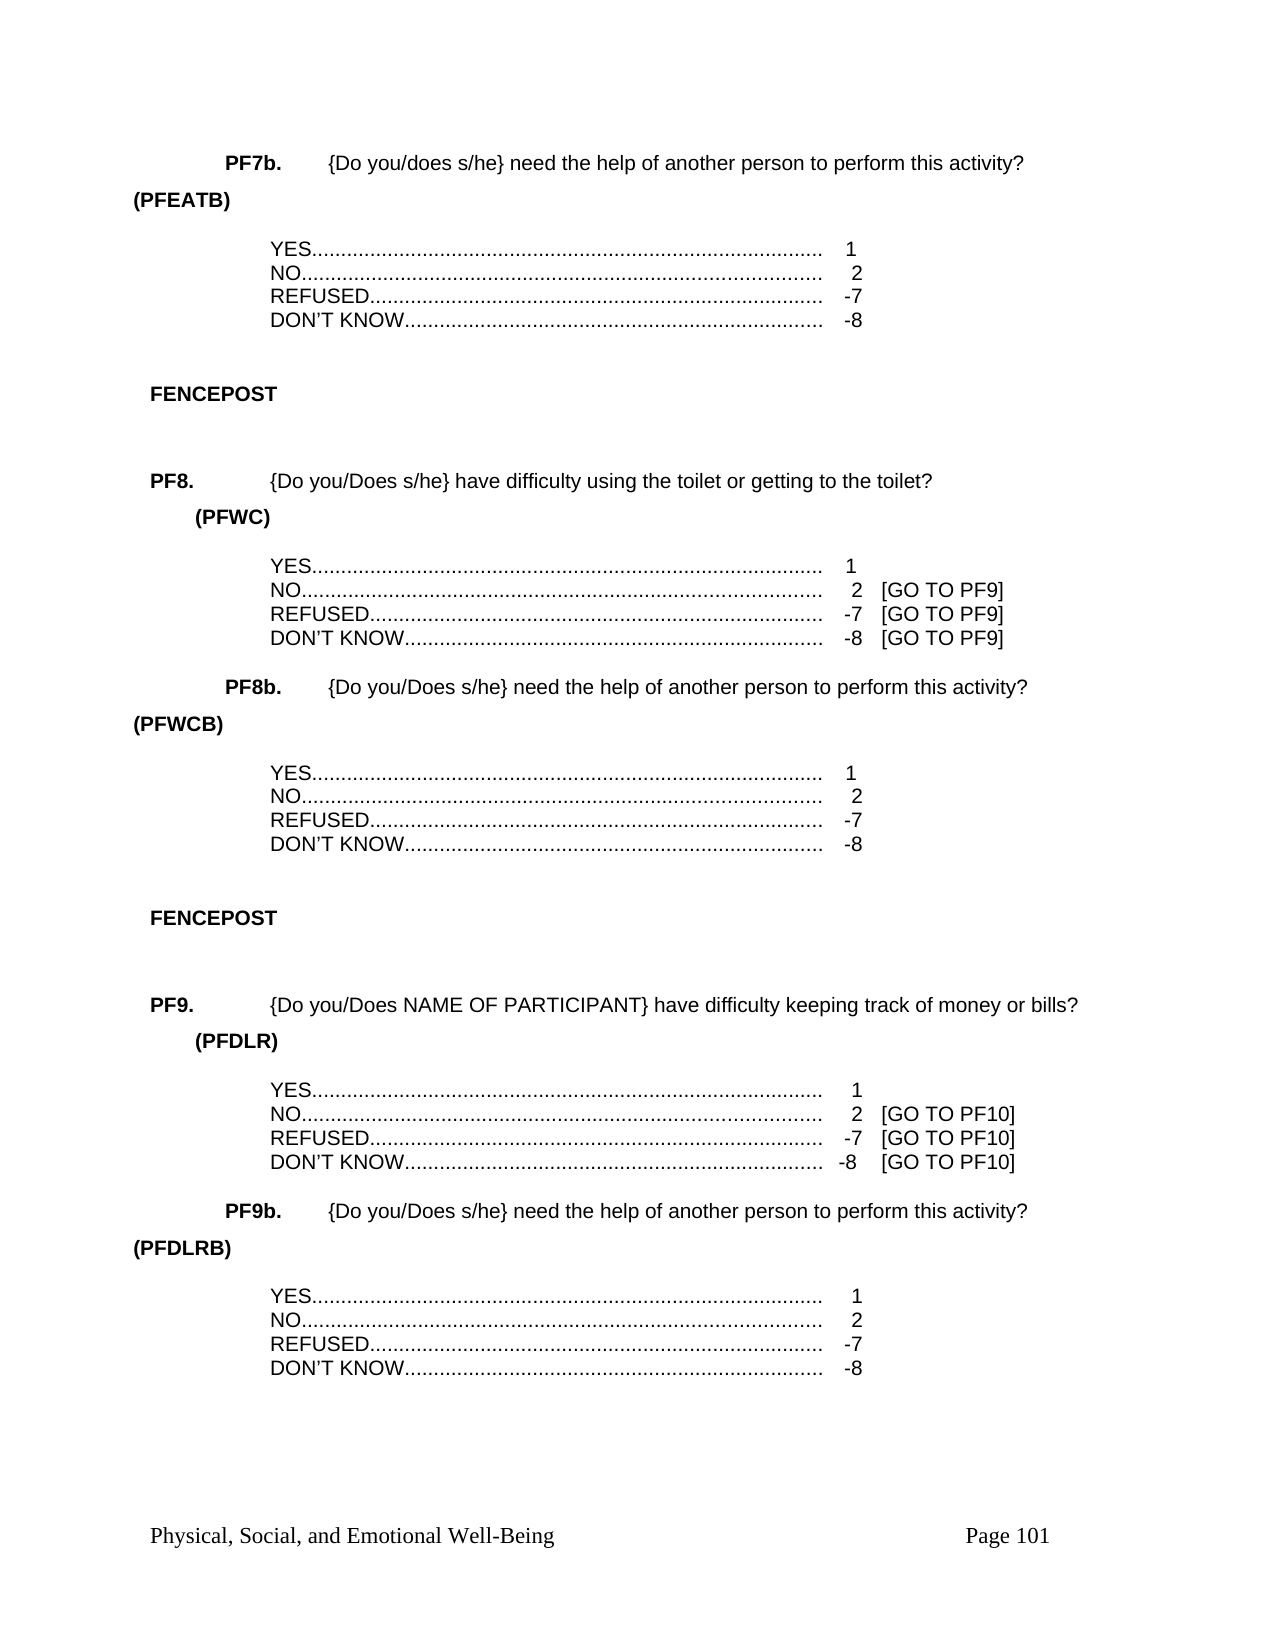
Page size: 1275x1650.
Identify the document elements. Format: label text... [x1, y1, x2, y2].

text PF9b. {Do you/Does s/he} need the help of another person to perform this activity? [225, 1198, 1125, 1223]
text YES 1 [270, 760, 1125, 784]
text REFUSED -7 [270, 1332, 1125, 1356]
text DON’T KNOW -8 [GO TO PF9] [270, 626, 1125, 650]
text (PFWC) [195, 505, 1125, 529]
text YES 1 [270, 236, 1125, 260]
text REFUSED -7 [270, 284, 1125, 308]
subtitle FENCEPOST [150, 382, 1125, 406]
text YES 1 [270, 1078, 1125, 1102]
text NO 2 [270, 784, 1125, 808]
text DON’T KNOW -8 [270, 832, 1125, 856]
text NO 2 [270, 1308, 1125, 1332]
text PF8b. {Do you/Does s/he} need the help of another person to perform this activity? [225, 674, 1125, 699]
text (PFDLRB) [133, 1235, 1125, 1259]
text REFUSED -7 [GO TO PF10] [270, 1126, 1125, 1150]
text YES 1 [270, 554, 1125, 578]
text PF8. {Do you/Does s/he} have difficulty using the toilet or getting to the toilet? [150, 469, 1125, 493]
text PF9. {Do you/Does NAME OF PARTICIPANT} have difficulty keeping track of money or bills? [150, 993, 1125, 1017]
text PF7b. {Do you/does s/he} need the help of another person to perform this activity? [225, 150, 1125, 175]
text DON’T KNOW -8 [270, 1356, 1125, 1380]
text REFUSED -7 [270, 808, 1125, 832]
text REFUSED -7 [GO TO PF9] [270, 602, 1125, 626]
text NO 2 [GO TO PF9] [270, 578, 1125, 602]
text DON’T KNOW -8 [GO TO PF10] [270, 1150, 1125, 1174]
text DON’T KNOW -8 [270, 308, 1125, 332]
subtitle FENCEPOST [150, 906, 1125, 930]
text (PFEATB) [133, 187, 1125, 211]
text NO 2 [GO TO PF10] [270, 1102, 1125, 1126]
text NO 2 [270, 260, 1125, 284]
text (PFWCB) [133, 711, 1125, 735]
text YES 1 [270, 1284, 1125, 1308]
text (PFDLR) [195, 1029, 1125, 1053]
